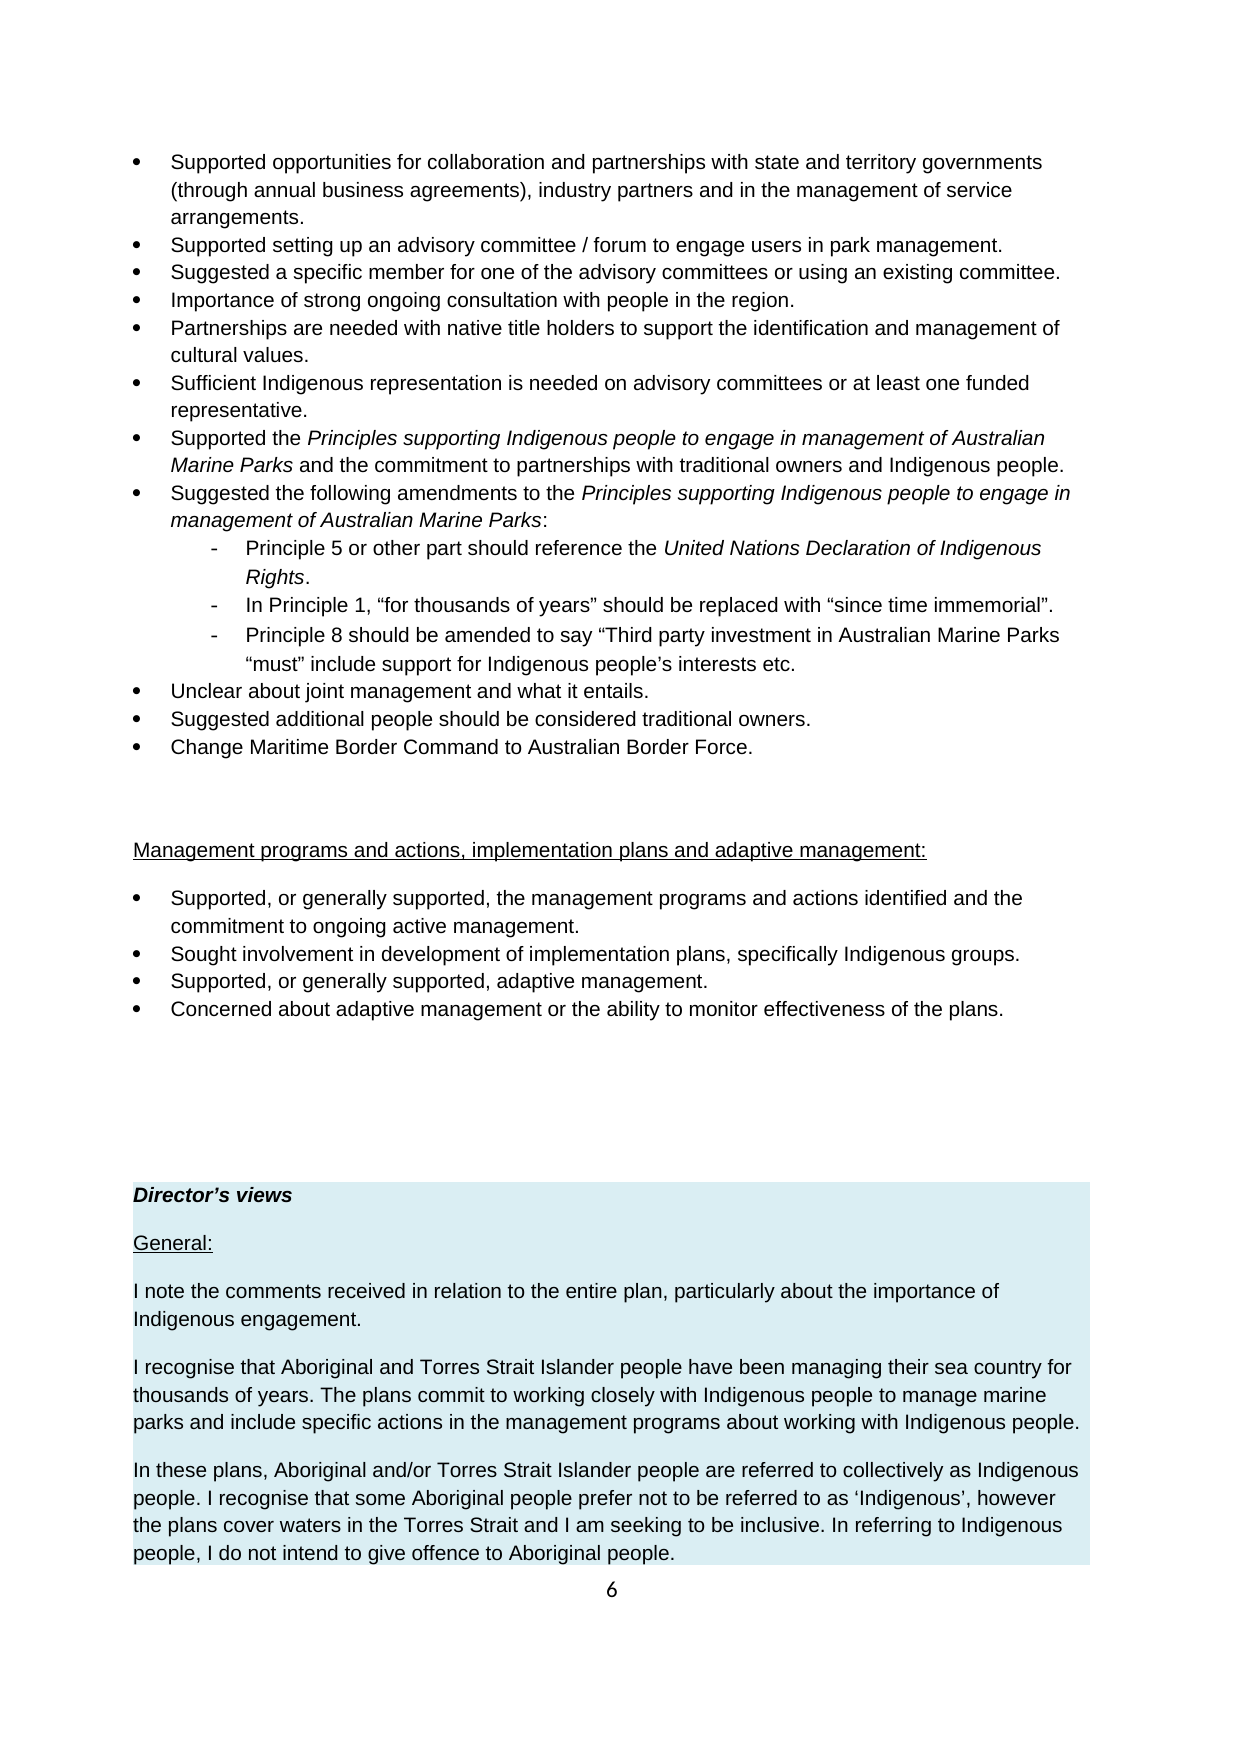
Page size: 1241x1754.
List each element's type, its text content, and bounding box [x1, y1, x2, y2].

text I recognise that Aboriginal and Torres Strait Islander people have been managing their sea country for thousands of years. The plans commit to working closely with Indigenous people to manage marine parks and include specific actions in the management programs about working with Indigenous people. [133, 1355, 1090, 1434]
list Suggested additional people should be considered traditional owners. [133, 707, 1090, 731]
list Sufficient Indigenous representation is needed on advisory committees or at least one funded representative. [133, 371, 1090, 422]
list Partnerships are needed with native title holders to support the identification and management of cultural values. [133, 315, 1090, 367]
list Suggested the following amendments to the Principles supporting Indigenous people to engage in management of Australian Marine Parks: [133, 481, 1090, 532]
list In Principle 1, “for thousands of years” should be replaced with “since time immemorial”. [208, 593, 1090, 618]
text I note the comments received in relation to the entire plan, particularly about the importance of Indigenous engagement. [133, 1279, 1090, 1331]
text Management programs and actions, implementation plans and adaptive management: [133, 838, 1090, 862]
list Concerned about adaptive management or the ability to monitor effectiveness of the plans. [133, 997, 1090, 1021]
list Supported setting up an advisory committee / forum to engage users in park management. [133, 233, 1090, 257]
list Importance of strong ongoing consultation with people in the region. [133, 288, 1090, 312]
list Supported opportunities for collaboration and partnerships with state and territory governments (through annual business agreements), industry partners and in the management of service arrangements. [133, 150, 1090, 229]
list Unclear about joint management and what it entails. [133, 679, 1090, 703]
text General: [133, 1231, 1090, 1255]
list Change Maritime Border Command to Australian Border Force. [133, 734, 1090, 758]
list Principle 8 should be amended to say “Third party investment in Australian Marine Parks “must” include support for Indigenous people’s interests etc. [208, 622, 1090, 676]
list Supported, or generally supported, adaptive management. [133, 969, 1090, 993]
list Sought involvement in development of implementation plans, specifically Indigenous groups. [133, 941, 1090, 965]
list Supported, or generally supported, the management programs and actions identified and the commitment to ongoing active management. [133, 886, 1090, 938]
text In these plans, Aboriginal and/or Torres Strait Islander people are referred to collectively as Indigenous people. I recognise that some Aboriginal people prefer not to be referred to as ‘Indigenous’, however the plans cover waters in the Torres Strait and I am seeking to be inclusive. In referring to Indigenous people, I do not intend to give offence to Aboriginal people. [133, 1458, 1090, 1565]
list Supported the Principles supporting Indigenous people to engage in management of Australian Marine Parks and the commitment to partnerships with traditional owners and Indigenous people. [133, 426, 1090, 477]
text Director’s views [133, 1182, 1090, 1206]
list Suggested a specific member for one of the advisory committees or using an existing committee. [133, 260, 1090, 284]
list Principle 5 or other part should reference the United Nations Declaration of Indigenous Rights. [208, 536, 1090, 589]
